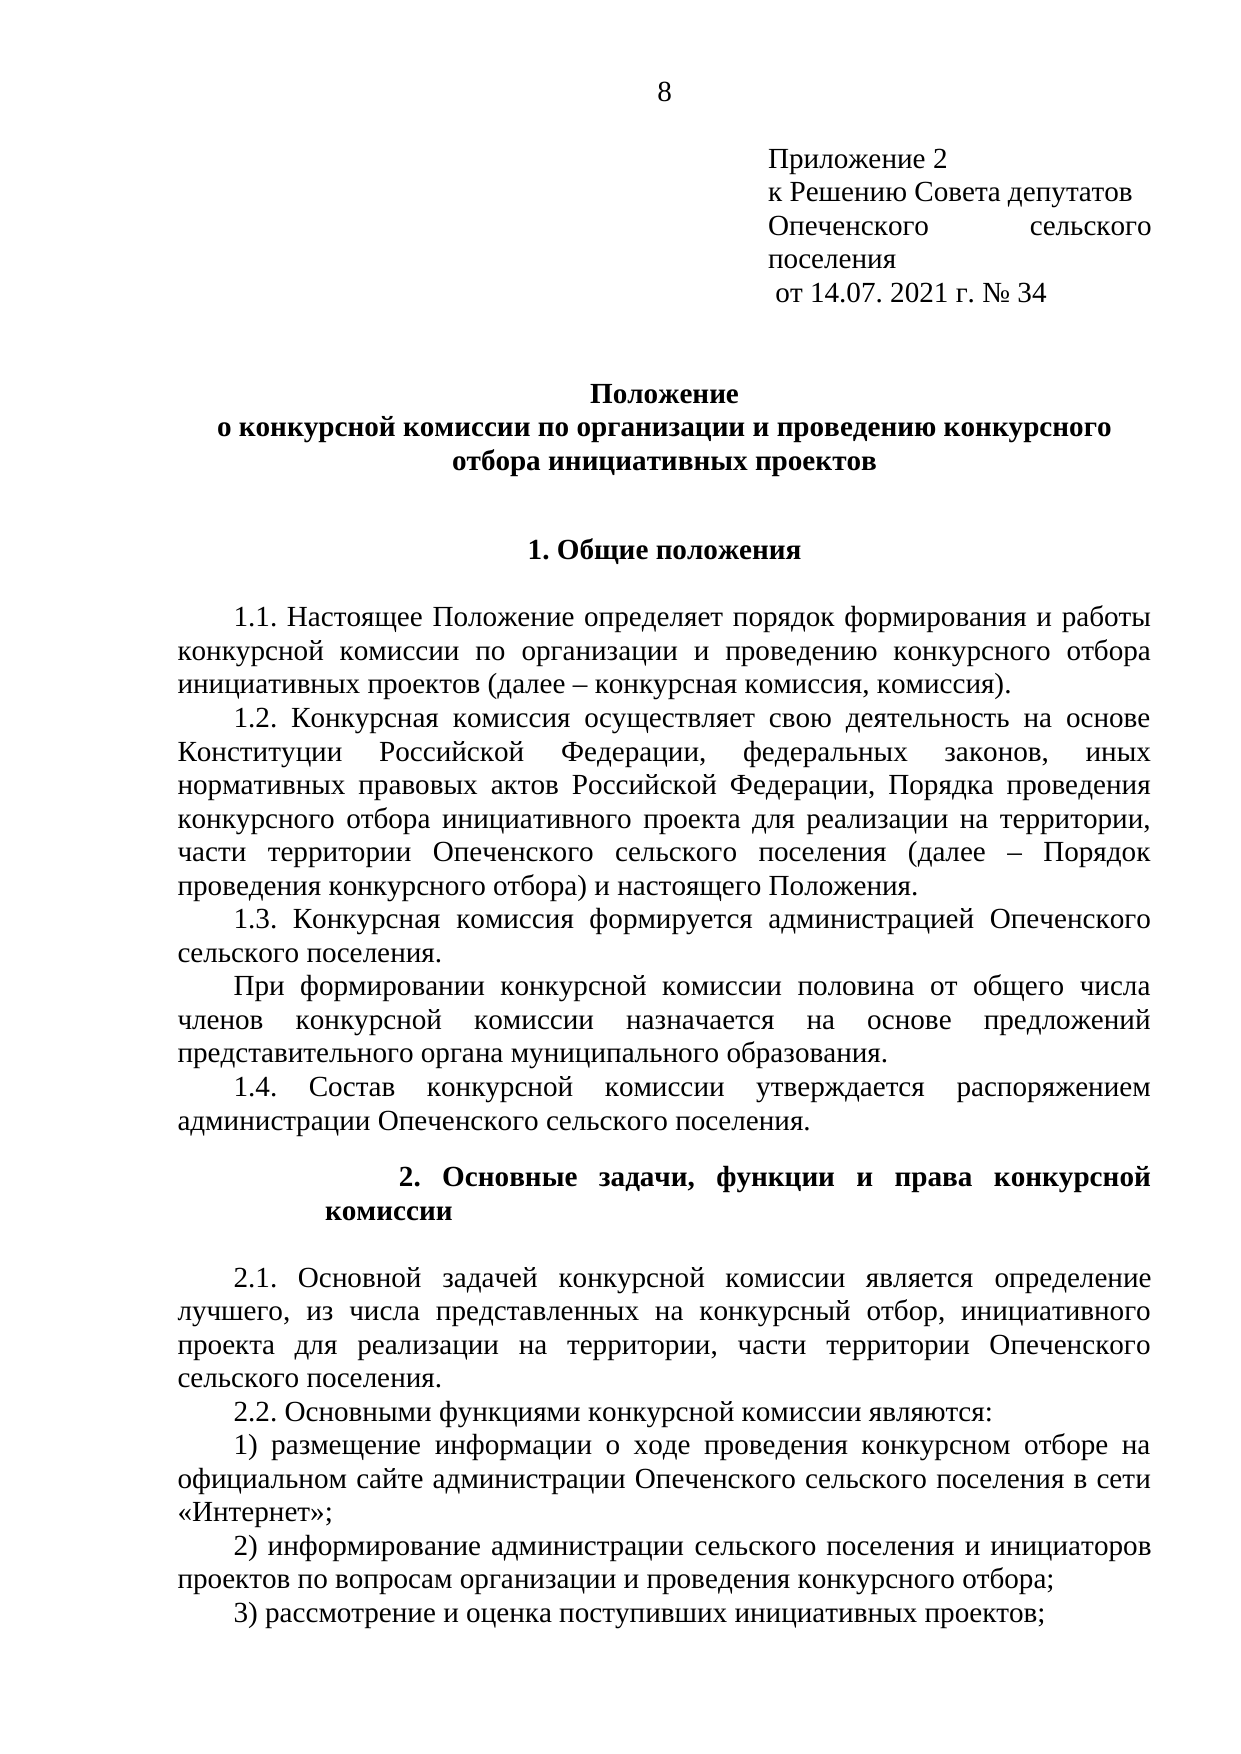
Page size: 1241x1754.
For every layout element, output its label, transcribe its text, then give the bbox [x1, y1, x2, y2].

text Приложение 2 [768, 141, 1152, 174]
text Положение [177, 376, 1152, 409]
text 1.4. Состав конкурсной комиссии утверждается распоряжением администрации Опеченского сельского поселения. [177, 1069, 1152, 1136]
text 2) информирование администрации сельского поселения и инициаторов проектов по вопросам организации и проведения конкурсного отбора; [177, 1528, 1152, 1595]
text 2.2. Основными функциями конкурсной комиссии являются: [177, 1394, 1152, 1427]
text от 14.07. 2021 г. № 34 [768, 275, 1152, 309]
text к Решению Совета депутатов [768, 174, 1152, 208]
text 2. Основные задачи, функции и права конкурсной комиссии [325, 1159, 1152, 1226]
text 1. Общие положения [177, 532, 1152, 566]
text 1) размещение информации о ходе проведения конкурсном отборе на официальном сайте администрации Опеченского сельского поселения в сети «Интернет»; [177, 1427, 1152, 1528]
text 1.2. Конкурсная комиссия осуществляет свою деятельность на основе Конституции Российской Федерации, федеральных законов, иных нормативных правовых актов Российской Федерации, Порядка проведения конкурсного отбора инициативного проекта для реализации на территории, части территории Опеченского сельского поселения (далее – Порядок проведения конкурсного отбора) и настоящего Положения. [177, 700, 1152, 901]
text 3) рассмотрение и оценка поступивших инициативных проектов; [177, 1595, 1152, 1629]
text 1.1. Настоящее Положение определяет порядок формирования и работы конкурсной комиссии по организации и проведению конкурсного отбора инициативных проектов (далее – конкурсная комиссия, комиссия). [177, 599, 1152, 700]
text 1.3. Конкурсная комиссия формируется администрацией Опеченского сельского поселения. [177, 901, 1152, 968]
text 2.1. Основной задачей конкурсной комиссии является определение лучшего, из числа представленных на конкурсный отбор, инициативного проекта для реализации на территории, части территории Опеченского сельского поселения. [177, 1260, 1152, 1394]
text о конкурсной комиссии по организации и проведению конкурсного отбора инициативных проектов [177, 409, 1152, 476]
text При формировании конкурсной комиссии половина от общего числа членов конкурсной комиссии назначается на основе предложений представительного органа муниципального образования. [177, 968, 1152, 1069]
text Опеченского сельского поселения [768, 208, 1152, 275]
